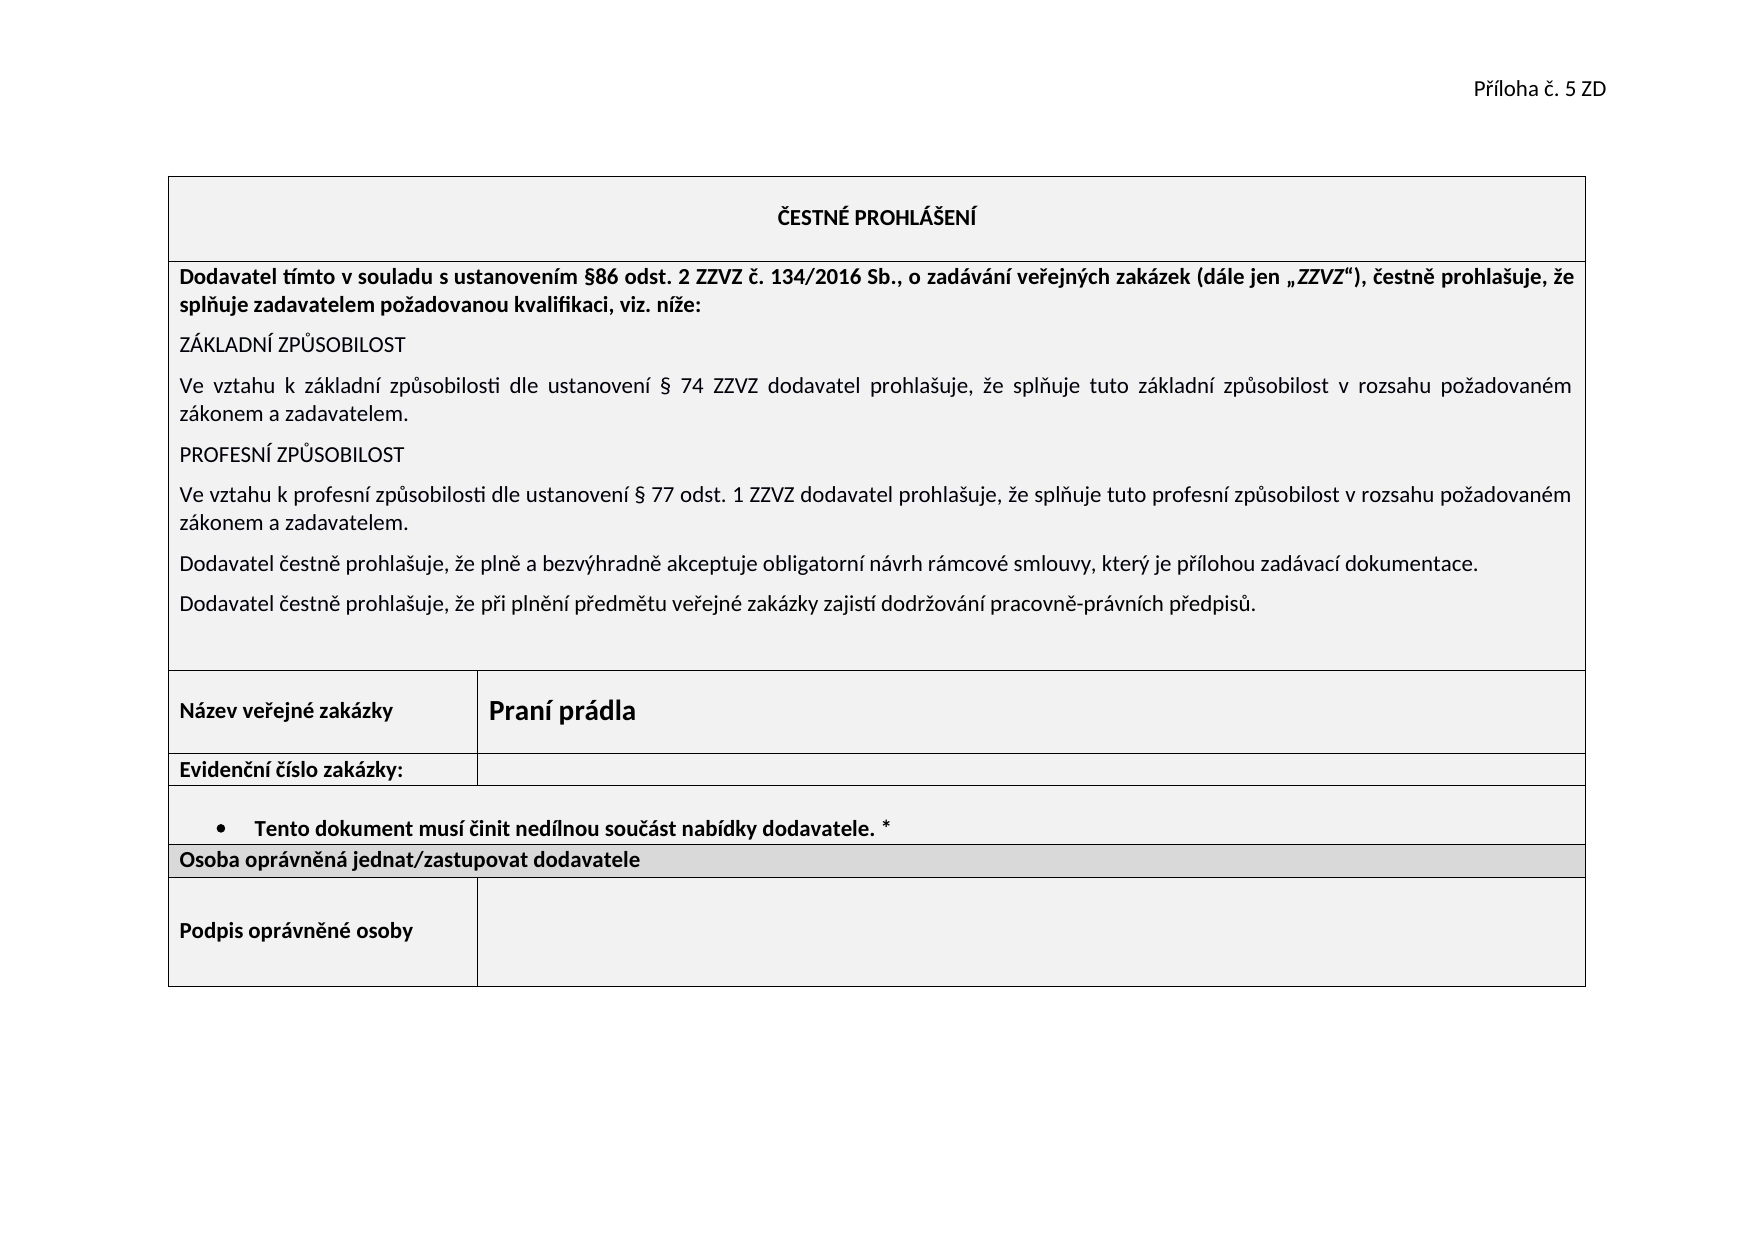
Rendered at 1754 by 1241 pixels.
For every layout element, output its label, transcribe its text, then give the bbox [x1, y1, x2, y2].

table_cell [478, 754, 1585, 785]
table_cell Osoba oprávněná jednat/zastupovat dodavatele [169, 845, 1585, 877]
table_cell [478, 878, 1585, 986]
table_cell Praní prádla [478, 671, 1585, 753]
table_cell Evidenční číslo zakázky: [169, 754, 477, 785]
table_cell Dodavatel tímto v souladu s ustanovením §86 odst. 2 ZZVZ č. 134/2016 Sb., o zadávání veřejných zakázek (dále jen „ZZVZ“), čestně prohlašuje, že splňuje zadavatelem požadovanou kvalifikaci, viz. níže: ZÁKLADNÍ ZPŮSOBILOST Ve vztahu k základní způsobilosti dle ustanovení § 74 ZZVZ dodavatel prohlašuje, že splňuje tuto základní způsobilost v rozsahu požadovaném zákonem a zadavatelem. PROFESNÍ ZPŮSOBILOST Ve vztahu k profesní způsobilosti dle ustanovení § 77 odst. 1 ZZVZ dodavatel prohlašuje, že splňuje tuto profesní způsobilost v rozsahu požadovaném zákonem a zadavatelem. Dodavatel čestně prohlašuje, že plně a bezvýhradně akceptuje obligatorní návrh rámcové smlouvy, který je přílohou zadávací dokumentace. Dodavatel čestně prohlašuje, že při plnění předmětu veřejné zakázky zajistí dodržování pracovně-právních předpisů. [169, 262, 1585, 670]
table_cell Název veřejné zakázky [169, 671, 477, 753]
table_cell Podpis oprávněné osoby [169, 878, 477, 986]
table_header ČESTNÉ PROHLÁŠENÍ [169, 177, 1585, 261]
table_cell Tento dokument musí činit nedílnou součást nabídky dodavatele. * [169, 786, 1585, 844]
